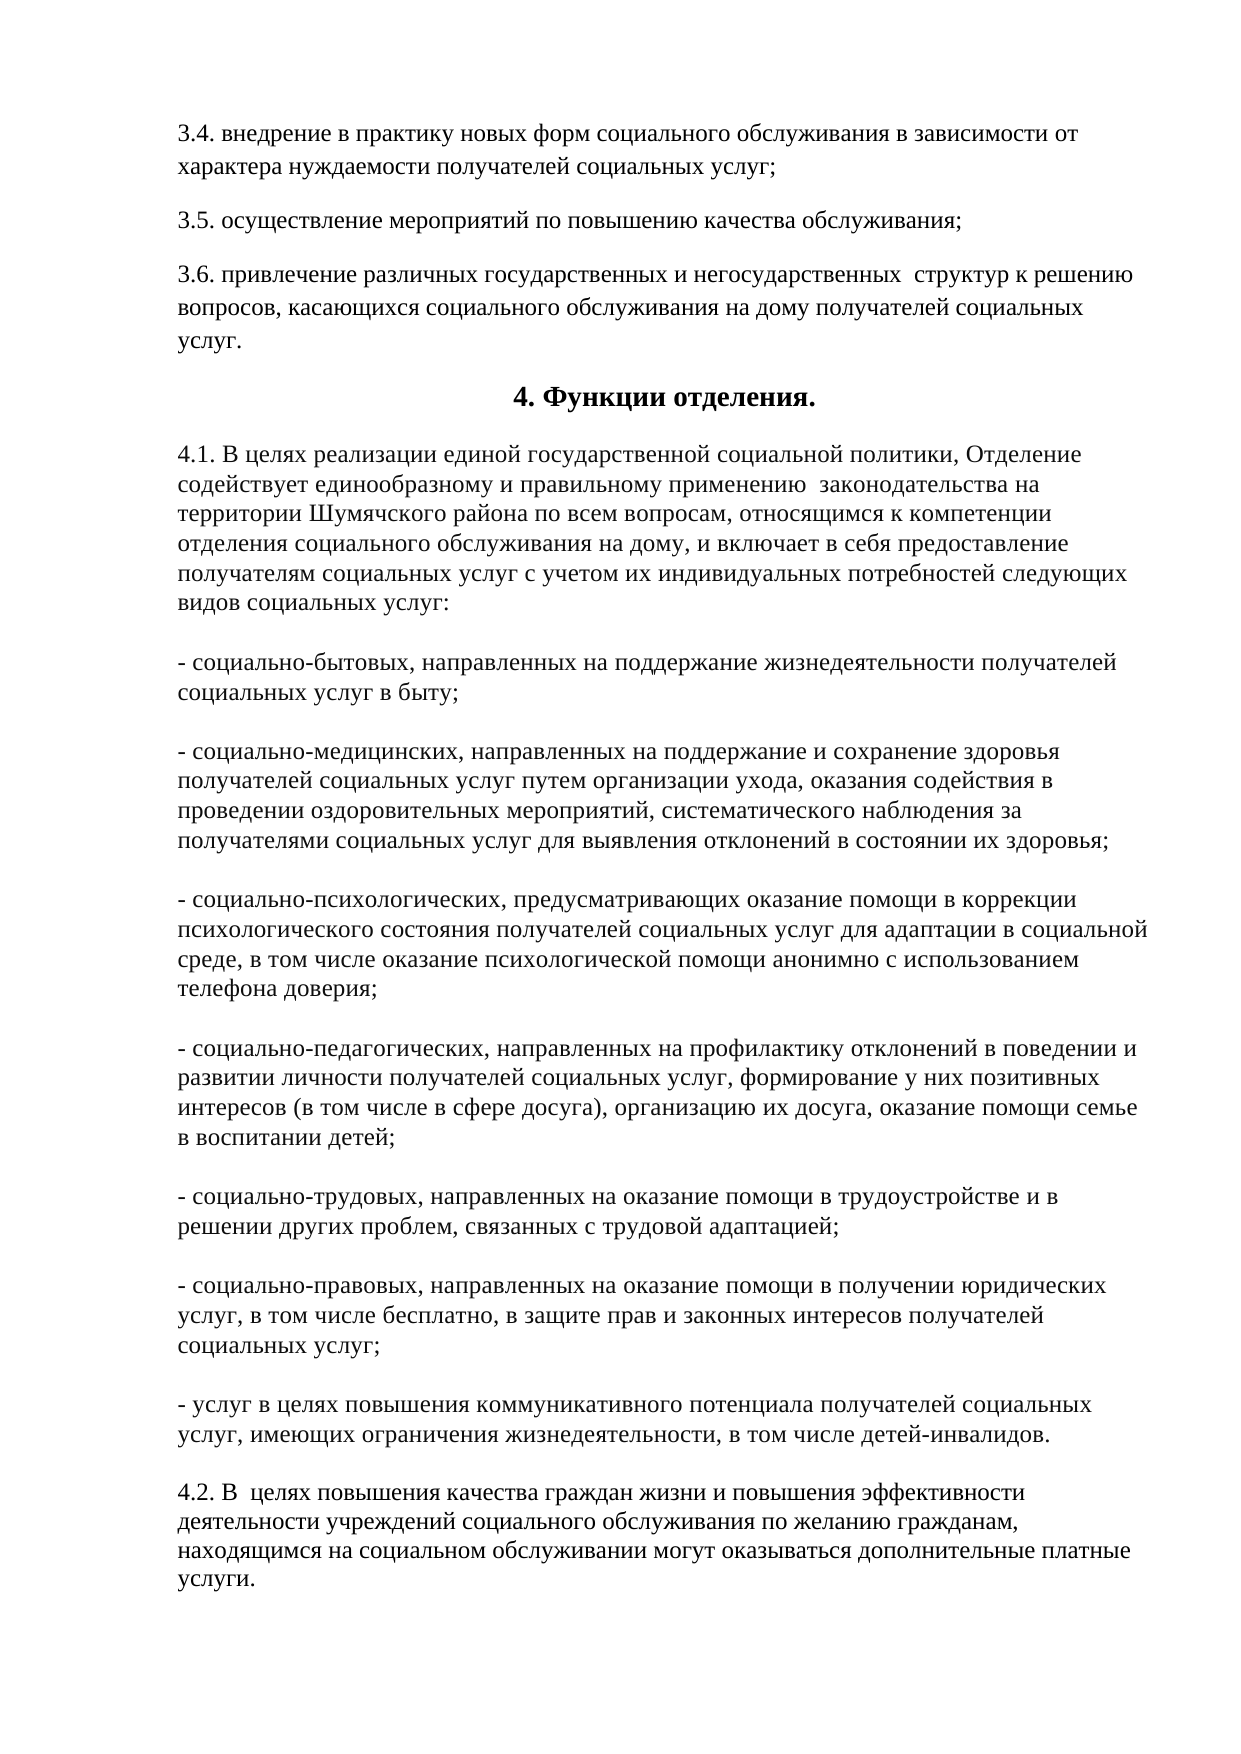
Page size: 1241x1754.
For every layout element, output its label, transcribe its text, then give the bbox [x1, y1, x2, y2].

text 4. Функции отделения. [177, 379, 1152, 412]
text 3.5. осуществление мероприятий по повышению качества обслуживания; [177, 205, 1152, 234]
text - социально-психологических, предусматривающих оказание помощи в коррекции психологического состояния получателей социальных услуг для адаптации в социальной среде, в том числе оказание психологической помощи анонимно с использованием телефона доверия; [177, 854, 1152, 1002]
text - услуг в целях повышения коммуникативного потенциала получателей социальных услуг, имеющих ограничения жизнедеятельности, в том числе детей-инвалидов. [177, 1358, 1152, 1447]
text 4.1. В целях реализации единой государственной социальной политики, Отделение содействует единообразному и правильному применению законодательства на территории Шумячского района по всем вопросам, относящимся к компетенции отделения социального обслуживания на дому, и включает в себя предоставление получателям социальных услуг с учетом их индивидуальных потребностей следующих видов социальных услуг: [177, 438, 1152, 616]
text - социально-педагогических, направленных на профилактику отклонений в поведении и развитии личности получателей социальных услуг, формирование у них позитивных интересов (в том числе в сфере досуга), организацию их досуга, оказание помощи семье в воспитании детей; [177, 1002, 1152, 1151]
text 3.6. привлечение различных государственных и негосударственных структур к решению вопросов, касающихся социального обслуживания на дому получателей социальных услуг. [177, 259, 1152, 354]
text - социально-медицинских, направленных на поддержание и сохранение здоровья получателей социальных услуг путем организации ухода, оказания содействия в проведении оздоровительных мероприятий, систематического наблюдения за получателями социальных услуг для выявления отклонений в состоянии их здоровья; [177, 705, 1152, 854]
text - социально-бытовых, направленных на поддержание жизнедеятельности получателей социальных услуг в быту; [177, 616, 1152, 705]
text 4.2. В целях повышения качества граждан жизни и повышения эффективности деятельности учреждений социального обслуживания по желанию гражданам, находящимся на социальном обслуживании могут оказываться дополнительные платные услуги. [177, 1477, 1152, 1592]
text 3.4. внедрение в практику новых форм социального обслуживания в зависимости от характера нуждаемости получателей социальных услуг; [177, 118, 1152, 180]
text - социально-правовых, направленных на оказание помощи в получении юридических услуг, в том числе бесплатно, в защите прав и законных интересов получателей социальных услуг; [177, 1240, 1152, 1358]
text - социально-трудовых, направленных на оказание помощи в трудоустройстве и в решении других проблем, связанных с трудовой адаптацией; [177, 1151, 1152, 1240]
